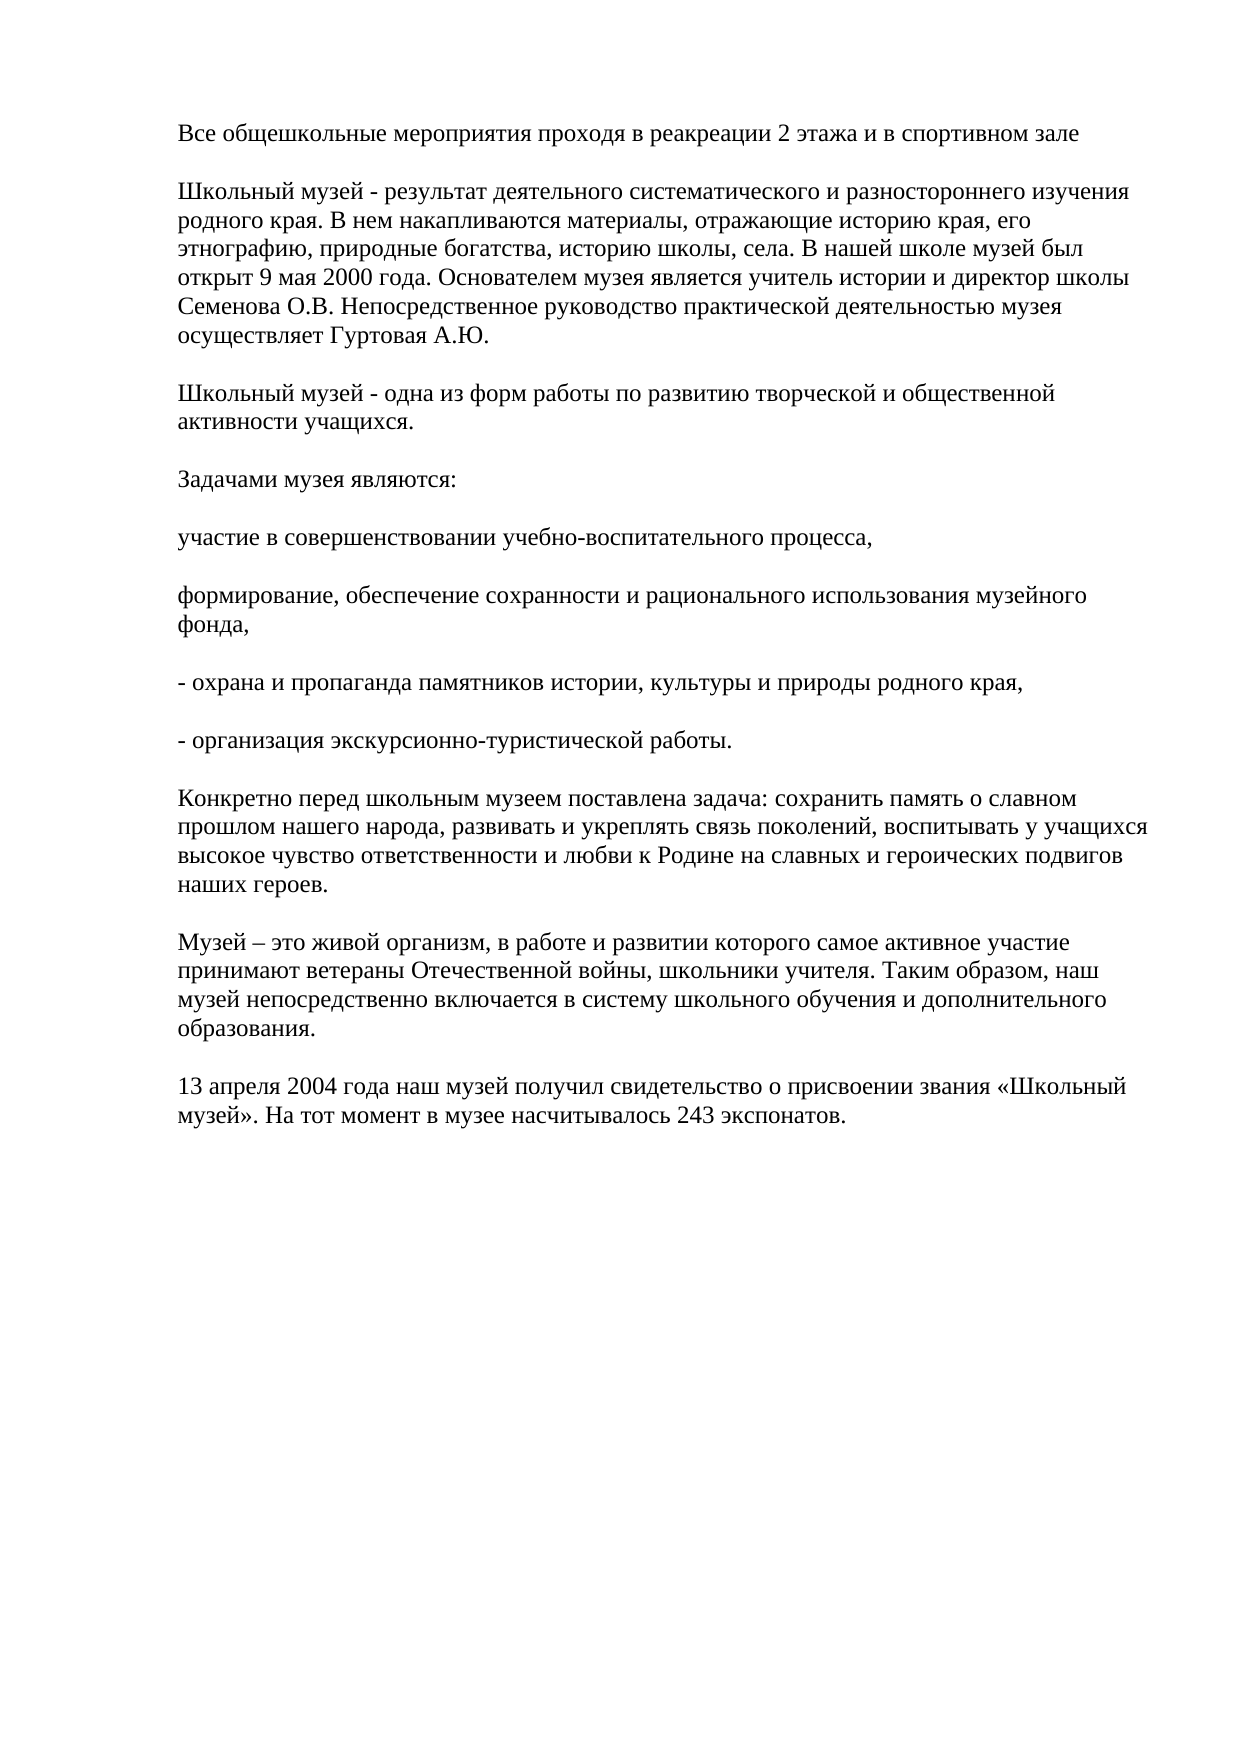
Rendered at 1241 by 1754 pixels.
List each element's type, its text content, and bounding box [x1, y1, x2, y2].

text - охрана и пропаганда памятников истории, культуры и природы родного края, [177, 667, 1152, 696]
text Задачами музея являются: [177, 464, 1152, 493]
text - организация экскурсионно-туристической работы. [177, 725, 1152, 753]
text Конкретно перед школьным музеем поставлена задача: сохранить память о славном прошлом нашего народа, развивать и укреплять связь поколений, воспитывать у учащихся высокое чувство ответственности и любви к Родине на славных и героических подвигов наших героев. [177, 783, 1152, 898]
text формирование, обеспечение сохранности и рационального использования музейного фонда, [177, 580, 1152, 638]
text Все общешкольные мероприятия проходя в реакреации 2 этажа и в спортивном зале [177, 118, 1152, 147]
text Музей – это живой организм, в работе и развитии которого самое активное участие принимают ветераны Отечественной войны, школьники учителя. Таким образом, наш музей непосредственно включается в систему школьного обучения и дополнительного образования. [177, 927, 1152, 1042]
text Школьный музей - результат деятельного систематического и разностороннего изучения родного края. В нем накапливаются материалы, отражающие историю края, его этнографию, природные богатства, историю школы, села. В нашей школе музей был открыт 9 мая 2000 года. Основателем музея является учитель истории и директор школы Семенова О.В. Непосредственное руководство практической деятельностью музея осуществляет Гуртовая А.Ю. [177, 176, 1152, 348]
text участие в совершенствовании учебно-воспитательного процесса, [177, 522, 1152, 551]
text Школьный музей - одна из форм работы по развитию творческой и общественной активности учащихся. [177, 378, 1152, 435]
text 13 апреля 2004 года наш музей получил свидетельство о присвоении звания «Школьный музей». На тот момент в музее насчитывалось 243 экспонатов. [177, 1071, 1152, 1128]
